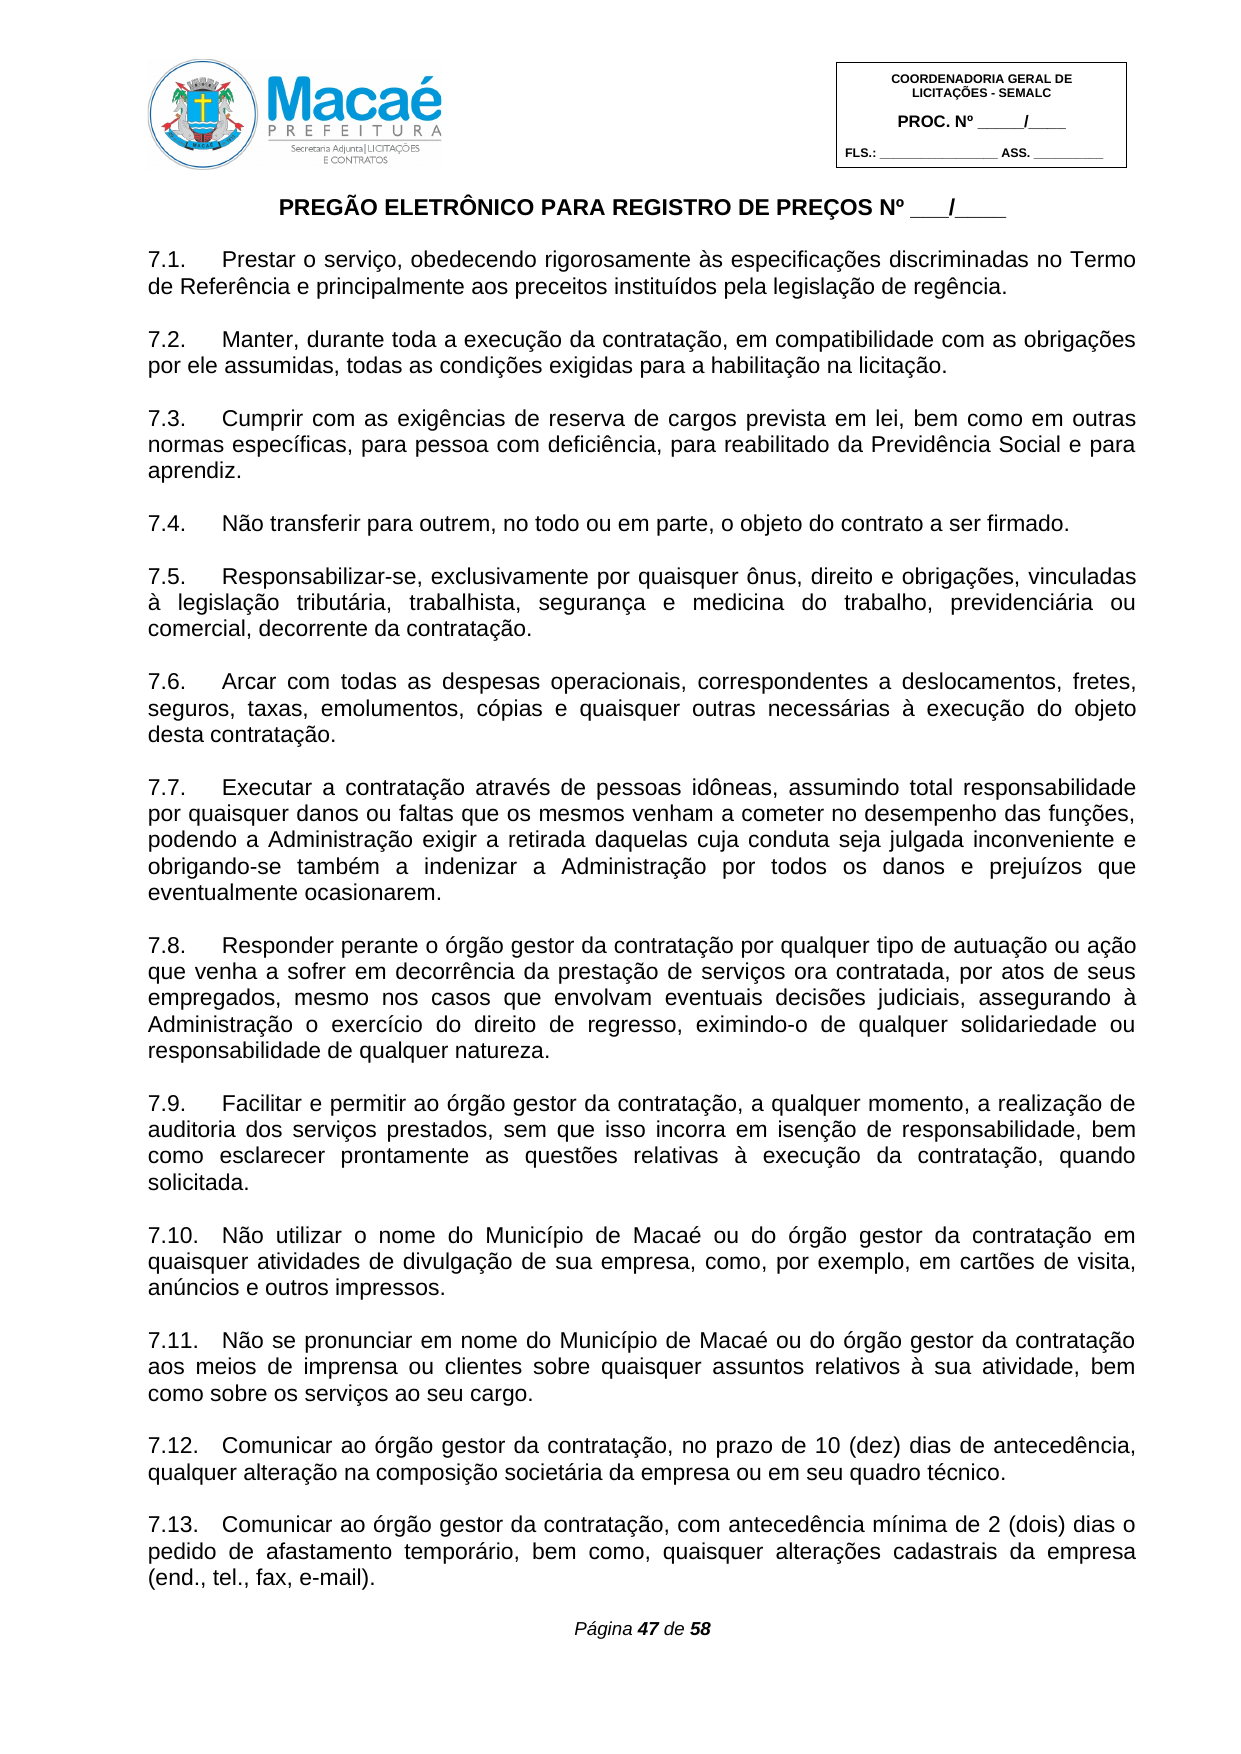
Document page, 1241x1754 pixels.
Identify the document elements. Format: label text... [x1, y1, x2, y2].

list Comunicar ao órgão gestor da contratação, no prazo de 10 (dez) dias de antecedência, qualquer alteração na composição societária da empresa ou em seu quadro técnico. [148, 1432, 1137, 1485]
list Arcar com todas as despesas operacionais, correspondentes a deslocamentos, fretes, seguros, taxas, emolumentos, cópias e quaisquer outras necessárias à execução do objeto desta contratação. [148, 668, 1137, 747]
list Responder perante o órgão gestor da contratação por qualquer tipo de autuação ou ação que venha a sofrer em decorrência da prestação de serviços ora contratada, por atos de seus empregados, mesmo nos casos que envolvam eventuais decisões judiciais, assegurando à Administração o exercício do direito de regresso, eximindo-o de qualquer solidariedade ou responsabilidade de qualquer natureza. [148, 932, 1137, 1063]
picture [147, 59, 442, 170]
list Não se pronunciar em nome do Município de Macaé ou do órgão gestor da contratação aos meios de imprensa ou clientes sobre quaisquer assuntos relativos à sua atividade, bem como sobre os serviços ao seu cargo. [148, 1327, 1137, 1406]
list Manter, durante toda a execução da contratação, em compatibilidade com as obrigações por ele assumidas, todas as condições exigidas para a habilitação na licitação. [148, 326, 1137, 378]
list Cumprir com as exigências de reserva de cargos prevista em lei, bem como em outras normas específicas, para pessoa com deficiência, para reabilitado da Previdência Social e para aprendiz. [148, 404, 1137, 484]
list Executar a contratação através de pessoas idôneas, assumindo total responsabilidade por quaisquer danos ou faltas que os mesmos venham a cometer no desempenho das funções, podendo a Administração exigir a retirada daquelas cuja conduta seja julgada inconveniente e obrigando-se também a indenizar a Administração por todos os danos e prejuízos que eventualmente ocasionarem. [148, 773, 1137, 905]
list Responsabilizar-se, exclusivamente por quaisquer ônus, direito e obrigações, vinculadas à legislação tributária, trabalhista, segurança e medicina do trabalho, previdenciária ou comercial, decorrente da contratação. [148, 563, 1137, 642]
picture [420, 105, 442, 115]
list Facilitar e permitir ao órgão gestor da contratação, a qualquer momento, a realização de auditoria dos serviços prestados, sem que isso incorra em isenção de responsabilidade, bem como esclarecer prontamente as questões relativas à execução da contratação, quando solicitada. [148, 1090, 1137, 1195]
list Não transferir para outrem, no todo ou em parte, o objeto do contrato a ser firmado. [148, 510, 1137, 536]
list Não utilizar o nome do Município de Macaé ou do órgão gestor da contratação em quaisquer atividades de divulgação de sua empresa, como, por exemplo, em cartões de visita, anúncios e outros impressos. [148, 1222, 1137, 1301]
list Comunicar ao órgão gestor da contratação, com antecedência mínima de 2 (dois) dias o pedido de afastamento temporário, bem como, quaisquer alterações cadastrais da empresa (end., tel., fax, e-mail). [148, 1511, 1137, 1591]
picture [420, 94, 433, 101]
list Prestar o serviço, obedecendo rigorosamente às especificações discriminadas no Termo de Referência e principalmente aos preceitos instituídos pela legislação de regência. [148, 246, 1137, 299]
